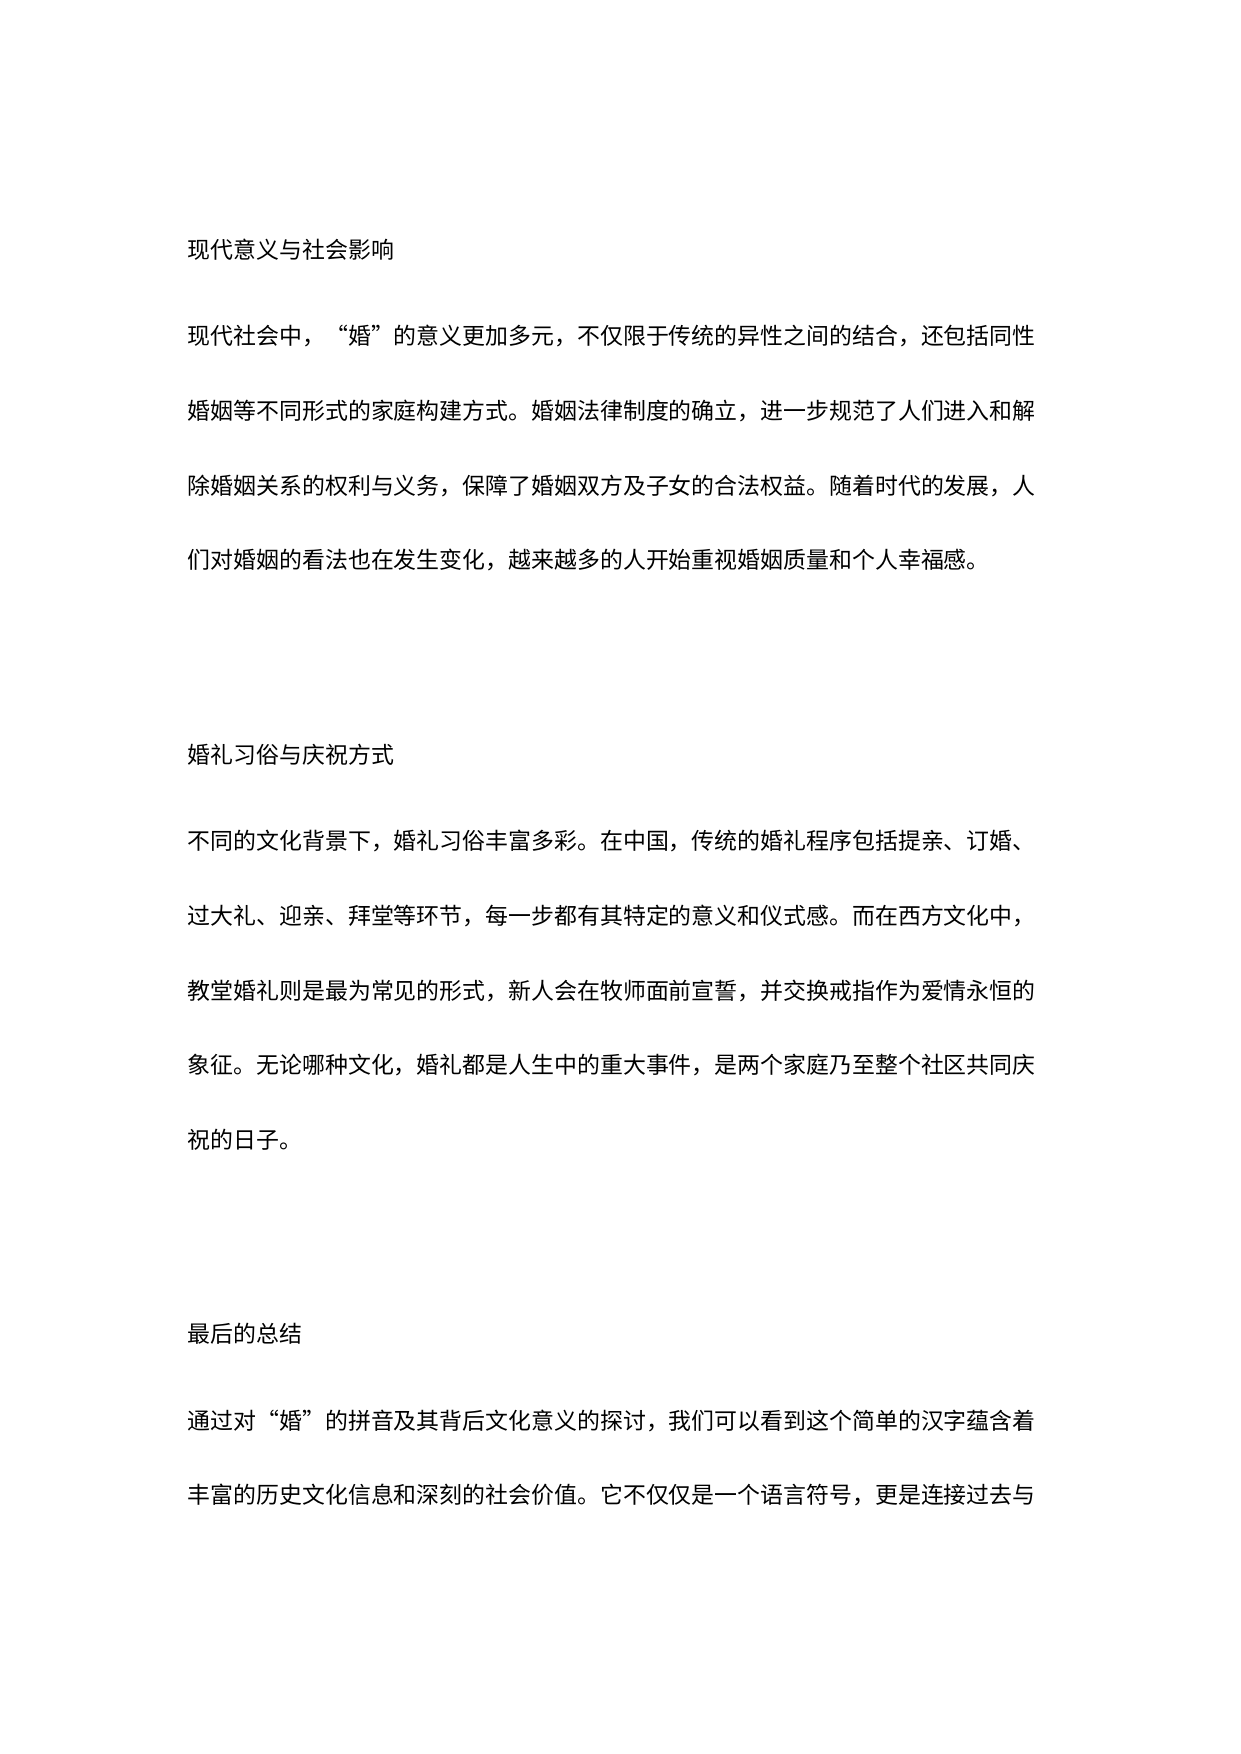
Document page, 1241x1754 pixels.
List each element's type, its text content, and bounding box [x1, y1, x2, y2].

text 婚礼习俗与庆祝方式 [187, 721, 1053, 786]
text 现代意义与社会影响 [187, 216, 1053, 281]
text 不同的文化背景下，婚礼习俗丰富多彩。在中国，传统的婚礼程序包括提亲、订婚、过大礼、迎亲、拜堂等环节，每一步都有其特定的意义和仪式感。而在西方文化中，教堂婚礼则是最为常见的形式，新人会在牧师面前宣誓，并交换戒指作为爱情永恒的象征。无论哪种文化，婚礼都是人生中的重大事件，是两个家庭乃至整个社区共同庆祝的日子。 [187, 807, 1053, 1171]
text 现代社会中，“婚”的意义更加多元，不仅限于传统的异性之间的结合，还包括同性婚姻等不同形式的家庭构建方式。婚姻法律制度的确立，进一步规范了人们进入和解除婚姻关系的权利与义务，保障了婚姻双方及子女的合法权益。随着时代的发展，人们对婚姻的看法也在发生变化，越来越多的人开始重视婚姻质量和个人幸福感。 [187, 302, 1053, 591]
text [187, 1387, 1053, 1527]
text 最后的总结 [187, 1300, 1053, 1365]
